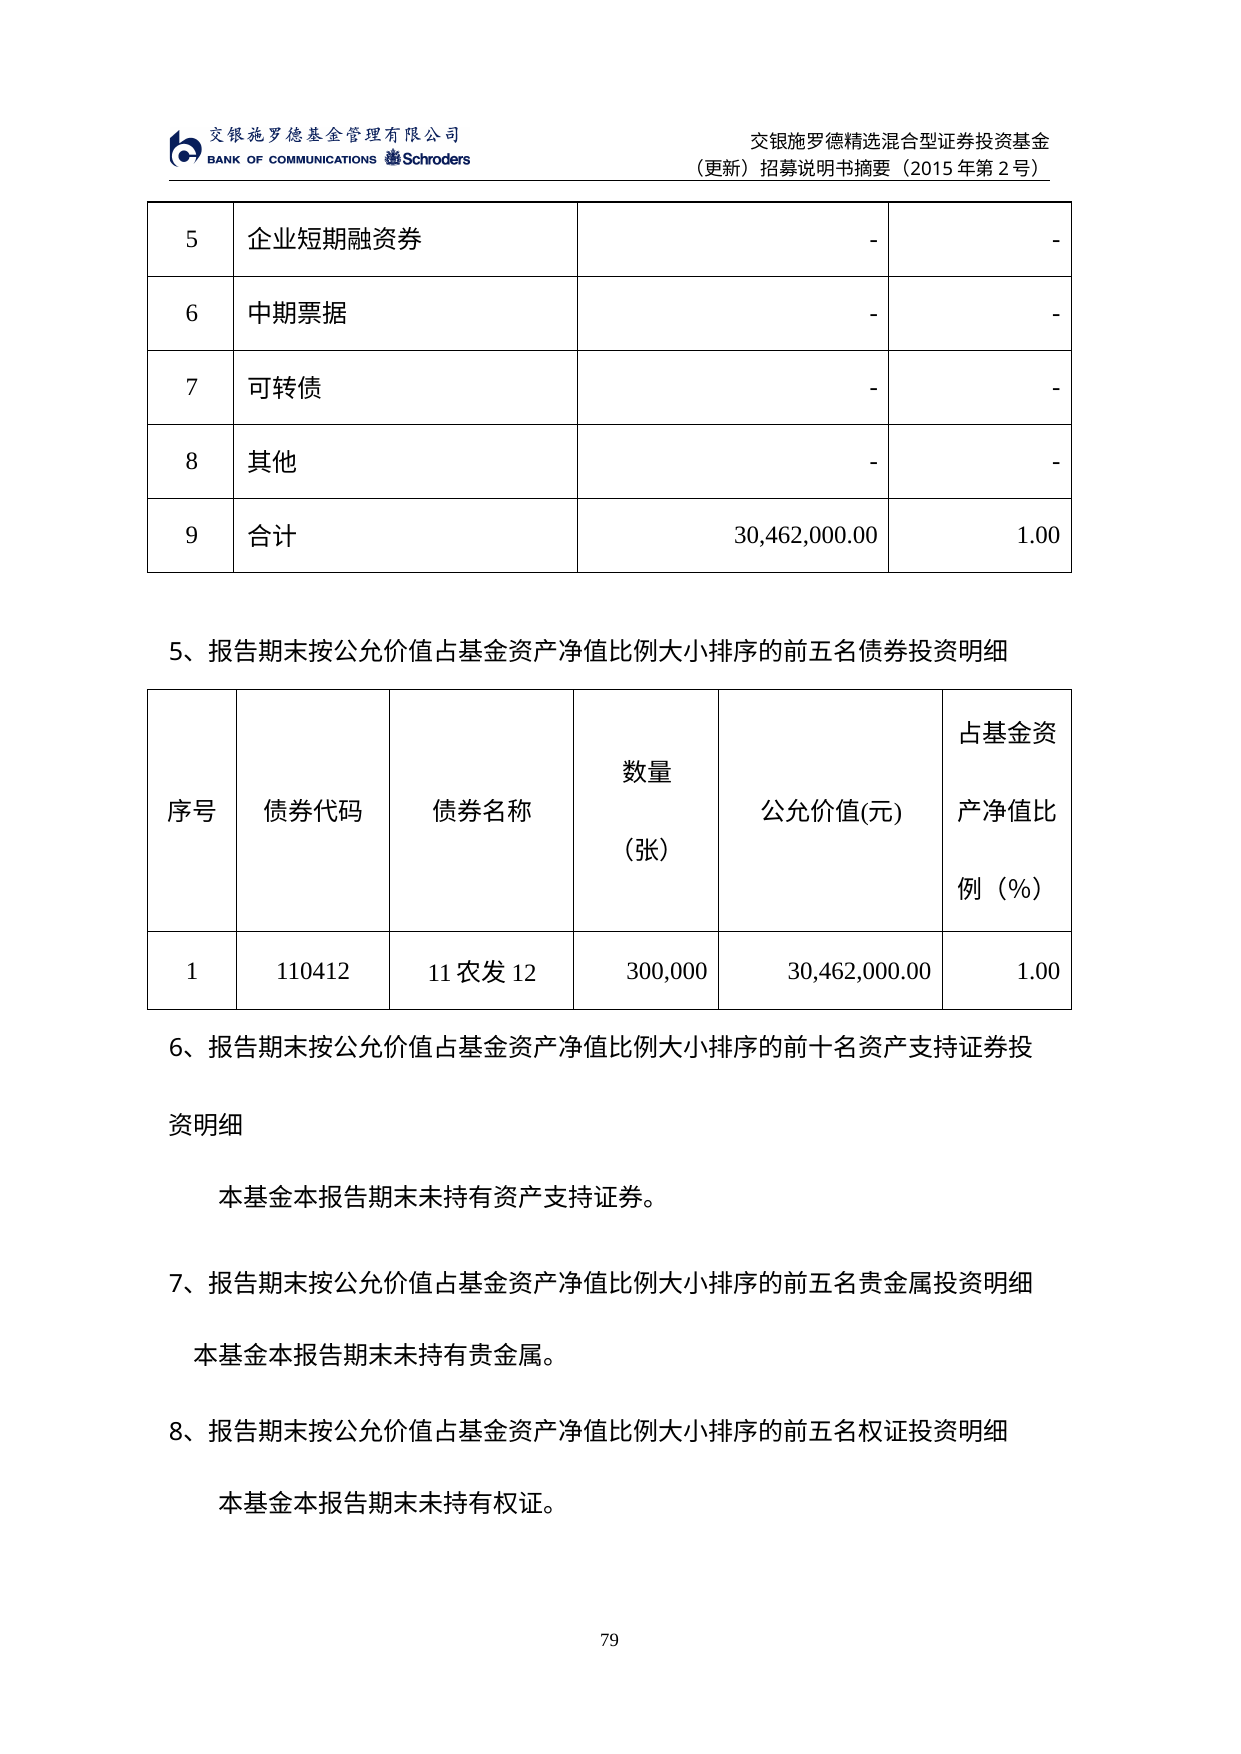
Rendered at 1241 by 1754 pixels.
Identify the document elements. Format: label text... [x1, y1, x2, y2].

table_cell 1.00 [889, 499, 1071, 572]
table_cell 9 [148, 499, 233, 572]
table_header 序号 [148, 690, 236, 931]
text 8、报告期末按公允价值占基金资产净值比例大小排序的前五名权证投资明细 [169, 1397, 1050, 1462]
table_cell 1 [148, 932, 236, 1009]
picture [169, 127, 470, 167]
table_cell - [578, 203, 888, 276]
table_cell 可转债 [234, 351, 577, 424]
table_cell - [889, 277, 1071, 349]
table_header 公允价值(元) [719, 690, 942, 931]
table_cell 11农发12 [390, 932, 573, 1009]
table_cell - [578, 351, 888, 424]
table_cell - [889, 425, 1071, 498]
table_cell - [578, 425, 888, 498]
table_cell 1.00 [943, 932, 1071, 1009]
text 本基金本报告期末未持有贵金属。 [169, 1321, 1050, 1386]
table_cell 30,462,000.00 [719, 932, 942, 1009]
text 5、报告期末按公允价值占基金资产净值比例大小排序的前五名债券投资明细 [169, 617, 1050, 682]
table_cell 6 [148, 277, 233, 349]
table_cell 8 [148, 425, 233, 498]
text 6、报告期末按公允价值占基金资产净值比例大小排序的前十名资产支持证券投资明细 [169, 1013, 1050, 1156]
table_cell - [889, 351, 1071, 424]
table_cell 5 [148, 203, 233, 276]
table_cell - [889, 203, 1071, 276]
text 7、报告期末按公允价值占基金资产净值比例大小排序的前五名贵金属投资明细 [169, 1249, 1050, 1314]
table_header 债券代码 [237, 690, 389, 931]
text 本基金本报告期末未持有资产支持证券。 [169, 1163, 1050, 1228]
table_header 数量（张） [574, 690, 718, 931]
table_cell - [578, 277, 888, 349]
table_cell 300,000 [574, 932, 718, 1009]
table_header 债券名称 [390, 690, 573, 931]
table_cell 110412 [237, 932, 389, 1009]
table_cell 7 [148, 351, 233, 424]
table_cell 企业短期融资券 [234, 203, 577, 276]
table_header 占基金资产净值比例（％） [943, 690, 1071, 931]
text 本基金本报告期末未持有权证。 [169, 1469, 1050, 1534]
table_cell 其他 [234, 425, 577, 498]
table_cell 中期票据 [234, 277, 577, 349]
table_cell 合计 [234, 499, 577, 572]
table_cell 30,462,000.00 [578, 499, 888, 572]
